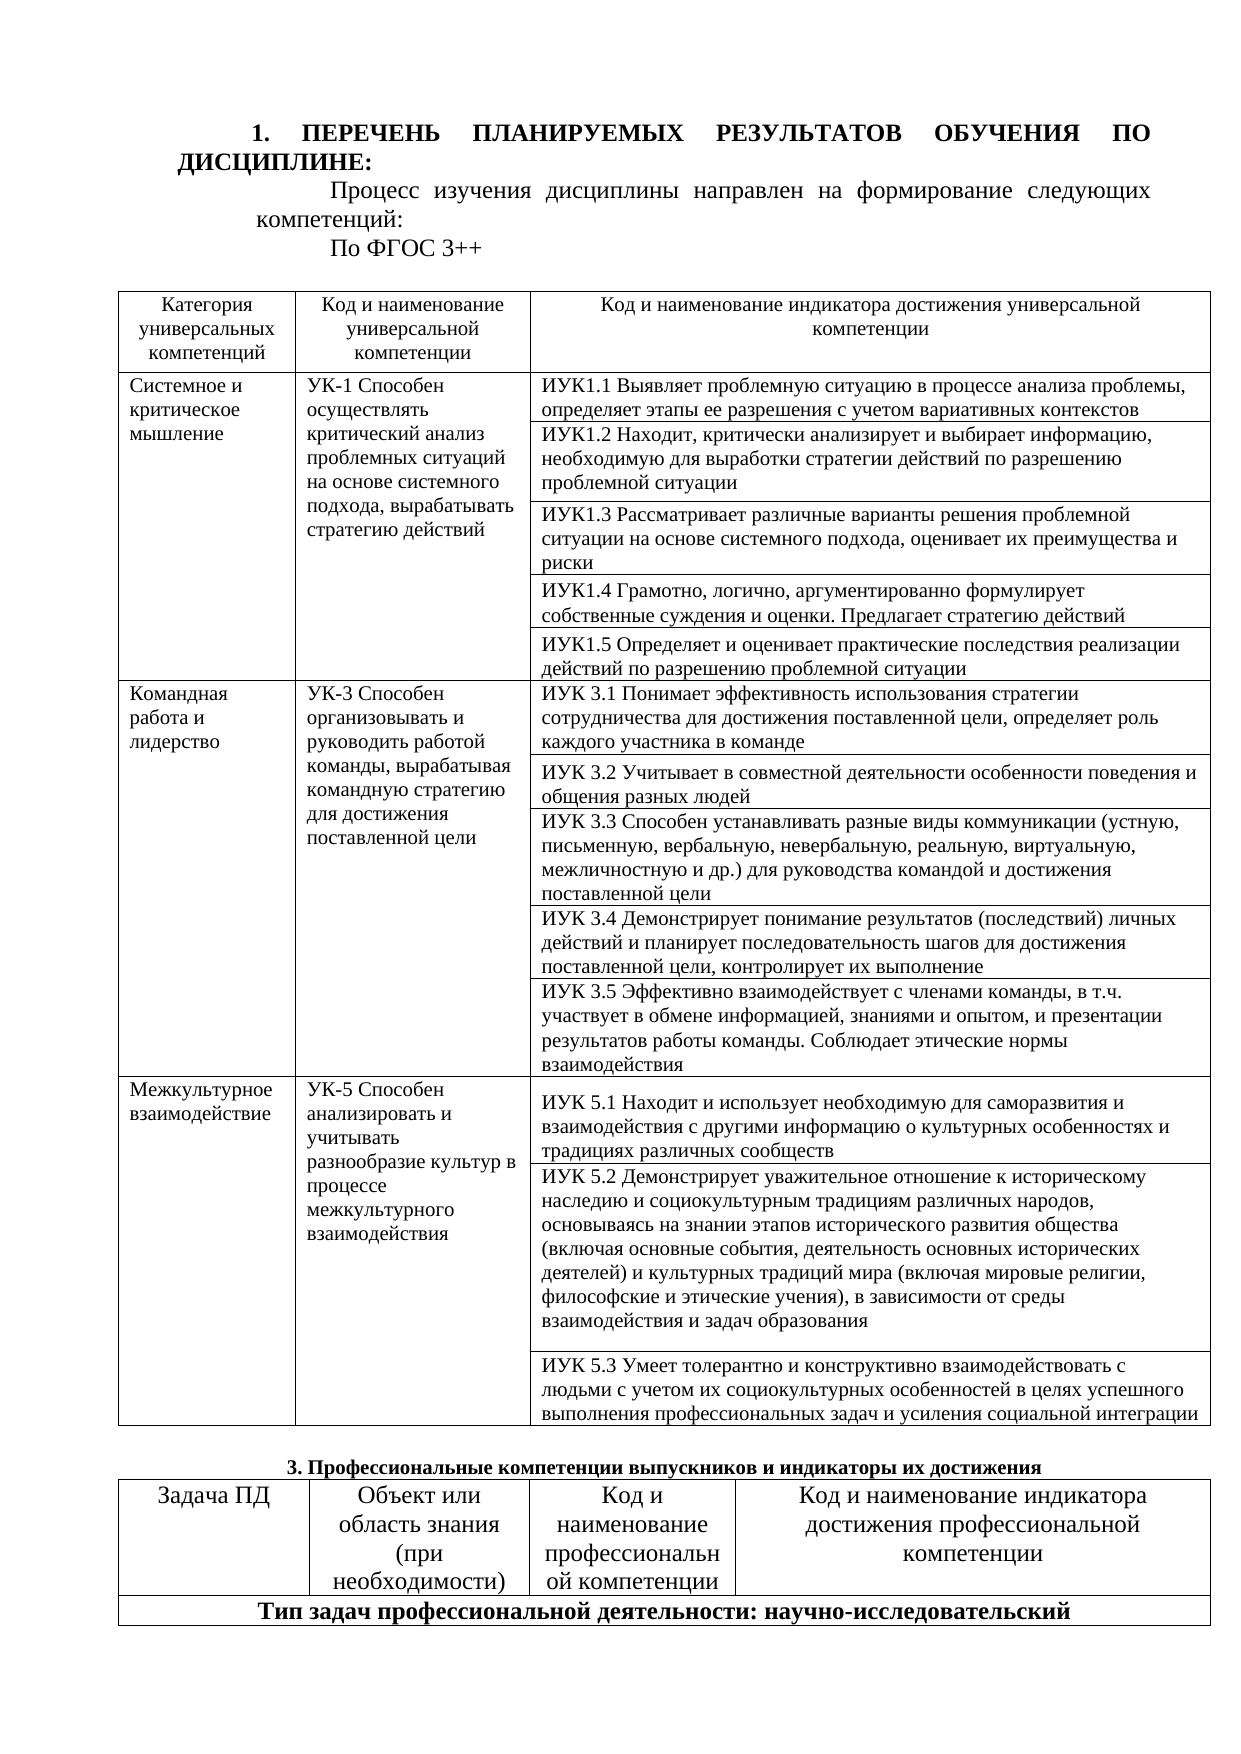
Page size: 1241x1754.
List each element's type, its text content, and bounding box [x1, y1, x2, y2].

table_cell ИУК 3.1 Понимает эффективность использования стратегии сотрудничества для достижения поставленной цели, определяет роль каждого участника в команде [531, 681, 1210, 754]
table_header Код и наименование индикатора достижения профессиональной компетенции [736, 1480, 1210, 1595]
table_cell ИУК1.4 Грамотно, логично, аргументированно формулирует собственные суждения и оценки. Предлагает стратегию действий [531, 575, 1210, 627]
table_cell ИУК1.1 Выявляет проблемную ситуацию в процессе анализа проблемы, определяет этапы ее разрешения с учетом вариативных контекстов [531, 373, 1210, 421]
table_cell ИУК1.5 Определяет и оценивает практические последствия реализации действий по разрешению проблемной ситуации [531, 628, 1210, 680]
table_cell УК-1 Способен осуществлять критический анализ проблемных ситуаций на основе системного подхода, вырабатывать стратегию действий [296, 373, 530, 680]
table_cell ИУК1.2 Находит, критически анализирует и выбирает информацию, необходимую для выработки стратегии действий по разрешению проблемной ситуации [531, 422, 1210, 501]
table_cell ИУК 3.4 Демонстрирует понимание результатов (последствий) личных действий и планирует последовательность шагов для достижения поставленной цели, контролирует их выполнение [531, 906, 1210, 978]
table_cell УК-5 Способен анализировать и учитывать разнообразие культур в процессе межкультурного взаимодействия [296, 1077, 530, 1425]
table_cell ИУК 3.5 Эффективно взаимодействует с членами команды, в т.ч. участвует в обмене информацией, знаниями и опытом, и презентации результатов работы команды. Соблюдает этические нормы взаимодействия [531, 979, 1210, 1076]
table_header Код и наименование индикатора достижения универсальной компетенции [531, 292, 1210, 372]
table_cell ИУК 5.2 Демонстрирует уважительное отношение к историческому наследию и социокультурным традициям различных народов, основываясь на знании этапов исторического развития общества (включая основные события, деятельность основных исторических деятелей) и культурных традиций мира (включая мировые религии, философские и этические учения), в зависимости от среды взаимодействия и задач образования [531, 1164, 1210, 1351]
table_header Задача ПД [119, 1480, 309, 1595]
table_cell ИУК 5.1 Находит и использует необходимую для саморазвития и взаимодействия с другими информацию о культурных особенностях и традициях различных сообществ [531, 1077, 1210, 1162]
table_cell Командная работа и лидерство [119, 681, 295, 1076]
table_header Объект или область знания (при необходимости) [310, 1480, 529, 1595]
table_header Код и наименование профессиональной компетенции [530, 1480, 735, 1595]
table_cell Системное и критическое мышление [119, 373, 295, 680]
table_cell Межкультурное взаимодействие [119, 1077, 295, 1425]
table_cell ИУК1.3 Рассматривает различные варианты решения проблемной ситуации на основе системного подхода, оценивает их преимущества и риски [531, 502, 1210, 574]
table_cell УК-3 Способен организовывать и руководить работой команды, вырабатывая командную стратегию для достижения поставленной цели [296, 681, 530, 1076]
table_cell Тип задач профессиональной деятельности: научно-исследовательский [119, 1596, 1210, 1625]
text 3. Профессиональные компетенции выпускников и индикаторы их достижения [177, 1455, 1152, 1479]
table_header Категория универсальных компетенций [119, 292, 295, 372]
text 1. ПЕРЕЧЕНЬ ПЛАНИРУЕМЫХ РЕЗУЛЬТАТОВ ОБУЧЕНИЯ ПО ДИСЦИПЛИНЕ: [177, 118, 1152, 176]
table_header Код и наименование универсальной компетенции [296, 292, 530, 372]
table_cell ИУК 3.2 Учитывает в совместной деятельности особенности поведения и общения разных людей [531, 755, 1210, 808]
text По ФГОС 3++ [256, 233, 1152, 262]
table_cell ИУК 3.3 Способен устанавливать разные виды коммуникации (устную, письменную, вербальную, невербальную, реальную, виртуальную, межличностную и др.) для руководства командой и достижения поставленной цели [531, 809, 1210, 905]
table_cell ИУК 5.3 Умеет толерантно и конструктивно взаимодействовать с людьми с учетом их социокультурных особенностей в целях успешного выполнения профессиональных задач и усиления социальной интеграции [531, 1352, 1210, 1425]
text Процесс изучения дисциплины направлен на формирование следующих компетенций: [256, 176, 1152, 233]
